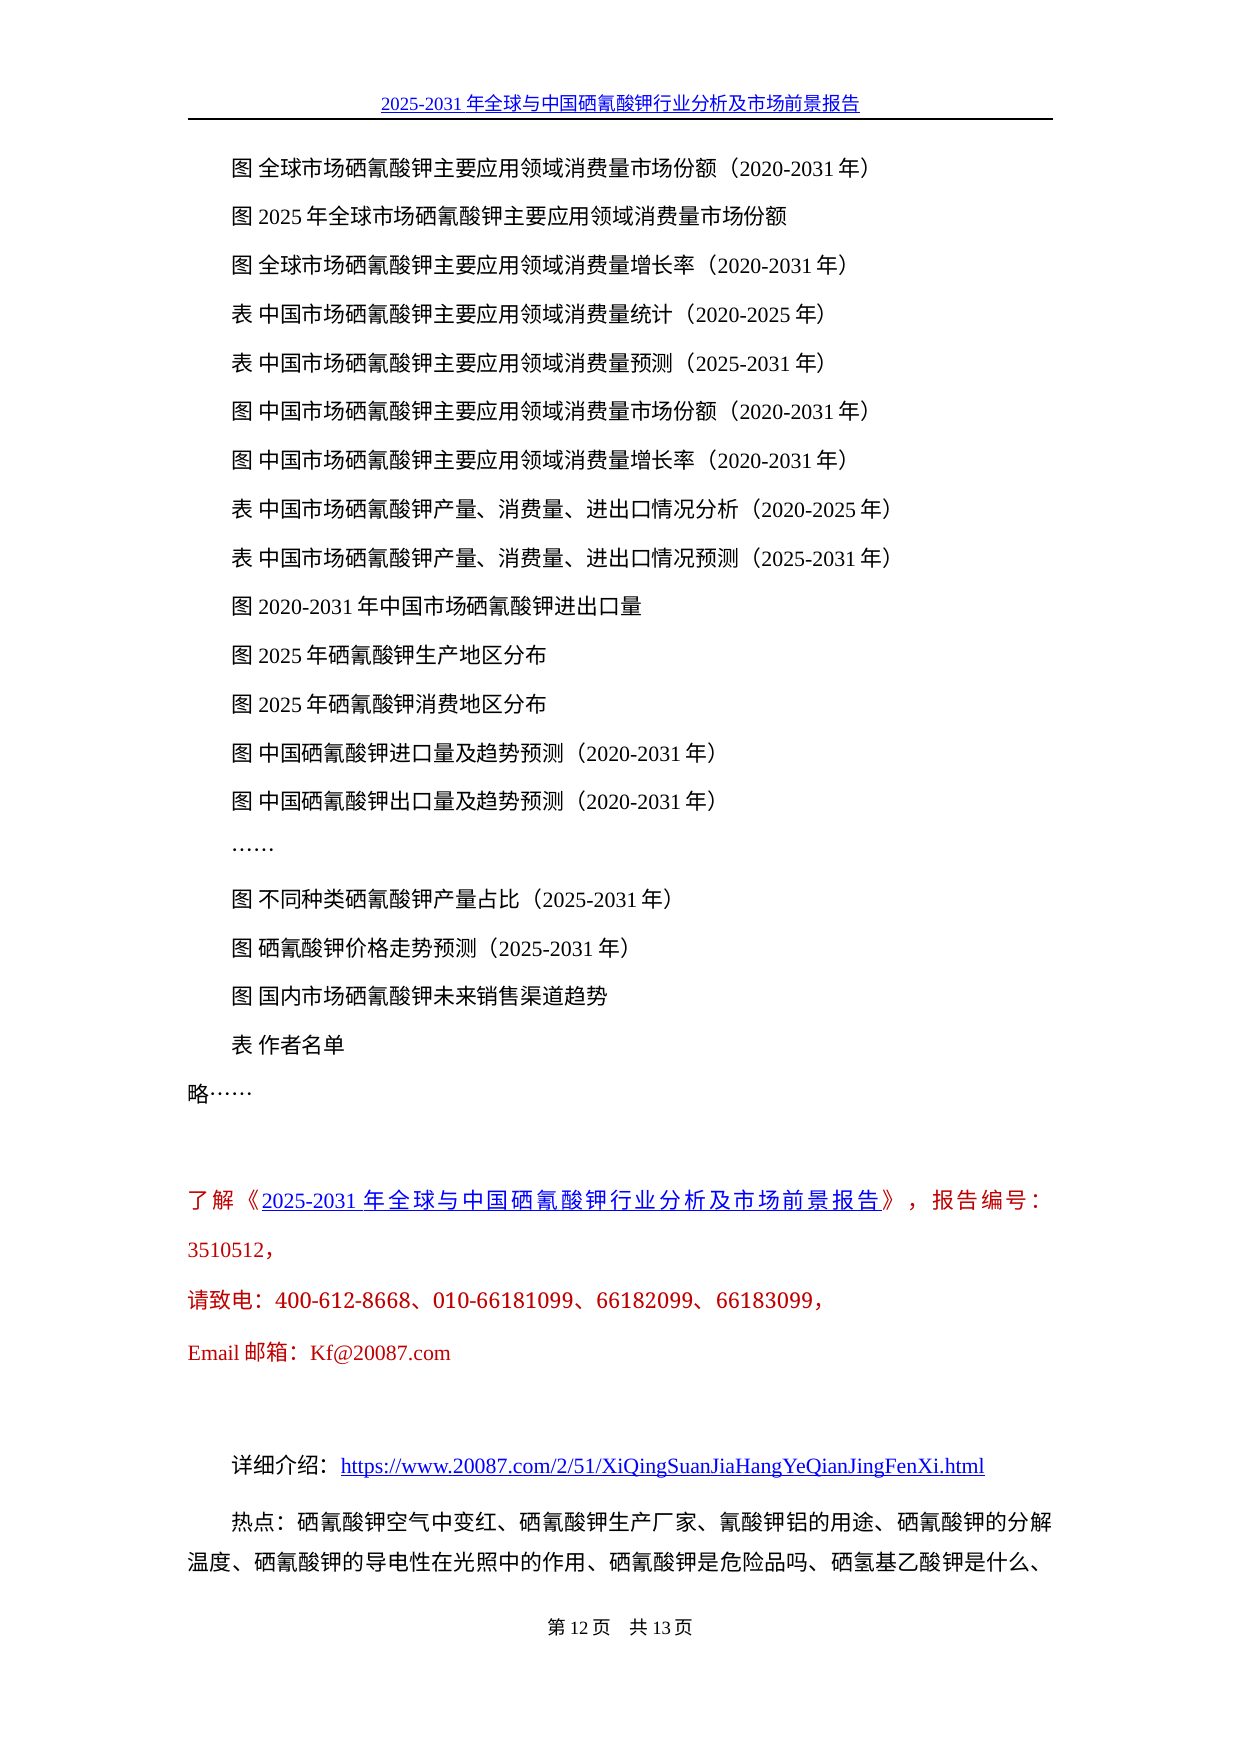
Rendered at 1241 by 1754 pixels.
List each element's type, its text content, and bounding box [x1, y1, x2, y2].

text 了解《2025-2031年全球与中国硒氰酸钾行业分析及市场前景报告》，报告编号：3510512， [187, 1183, 1053, 1264]
text Email邮箱：Kf@20087.com [187, 1335, 1053, 1367]
text 请致电：400-612-8668、010-66181099、66182099、66183099， [187, 1283, 1053, 1316]
text 详细介绍：https://www.20087.com/2/51/XiQingSuanJiaHangYeQianJingFenXi.html [187, 1448, 1053, 1480]
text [187, 150, 1053, 1109]
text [187, 1504, 1053, 1577]
